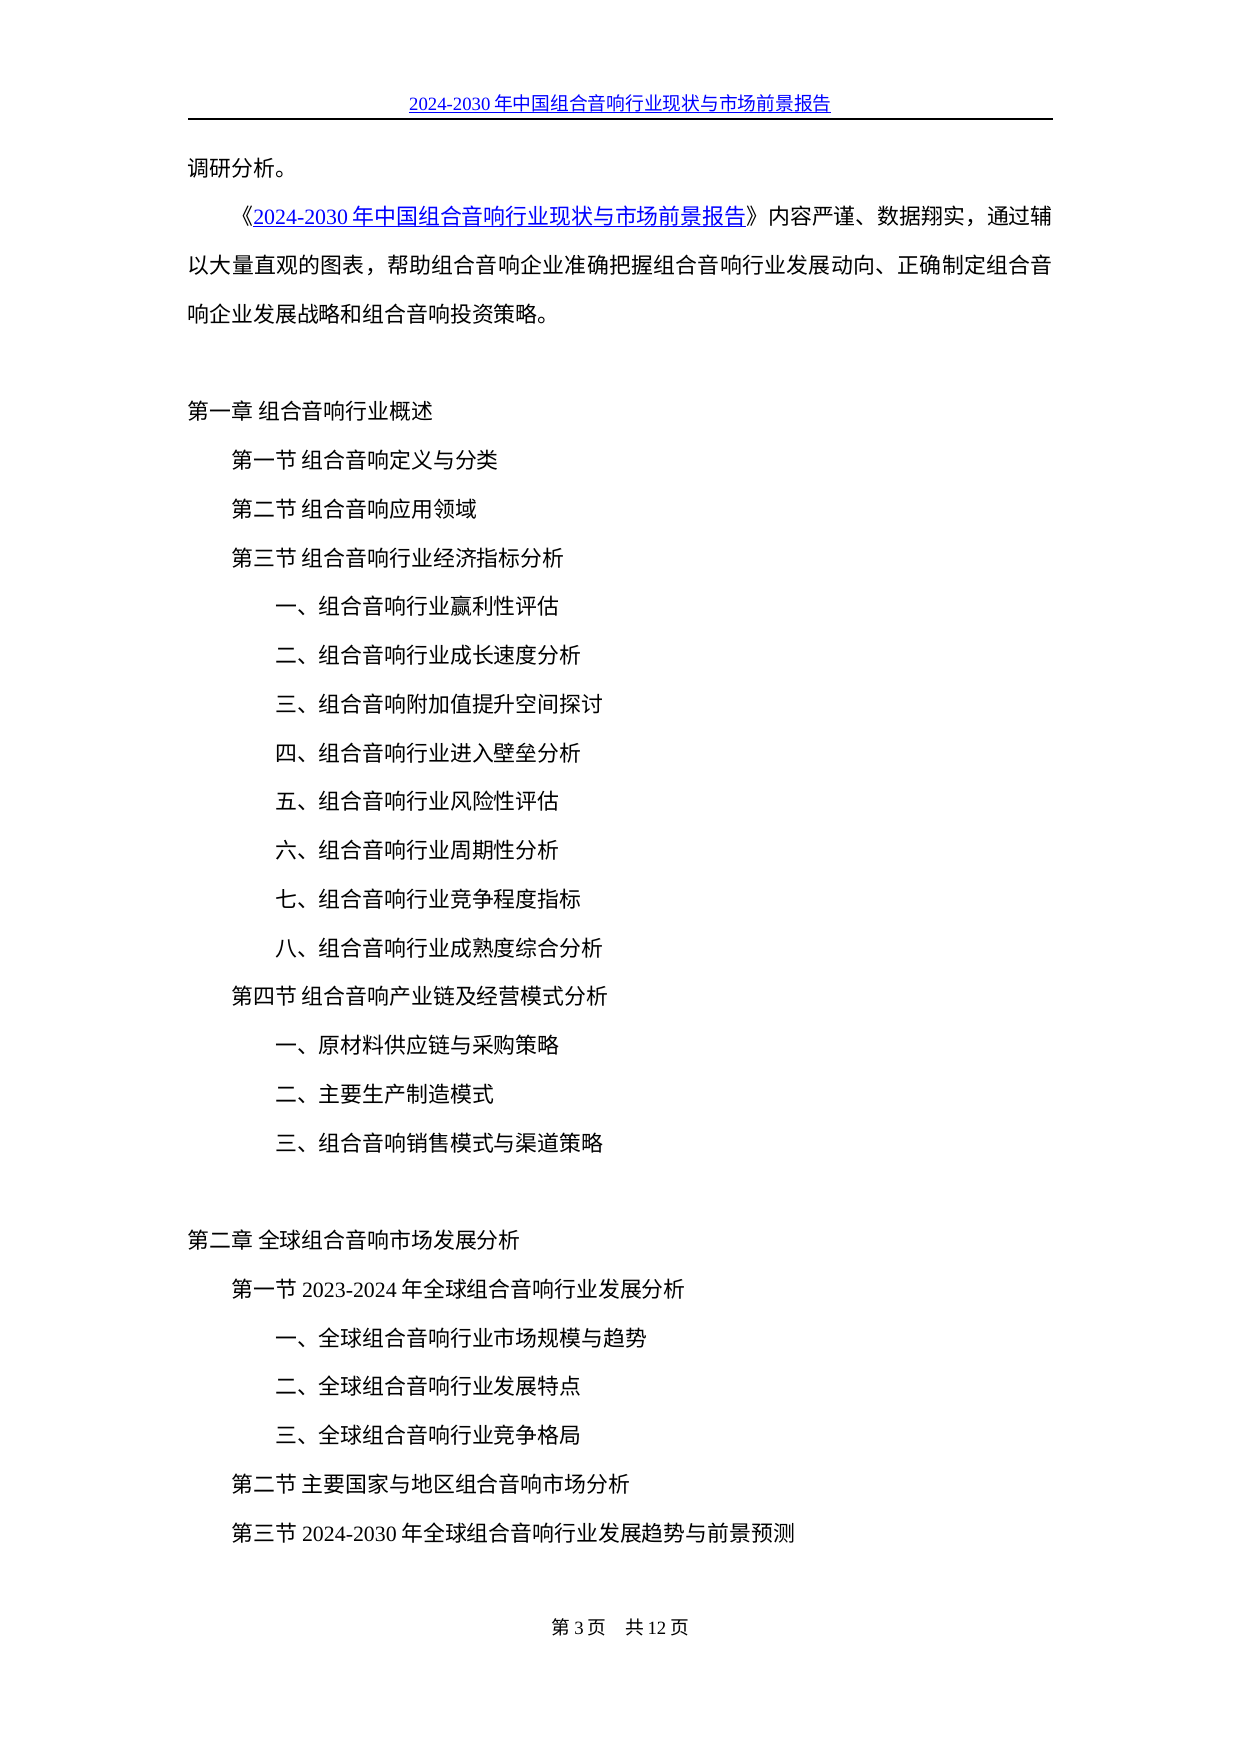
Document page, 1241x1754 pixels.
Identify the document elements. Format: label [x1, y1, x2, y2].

text [187, 150, 1053, 1548]
